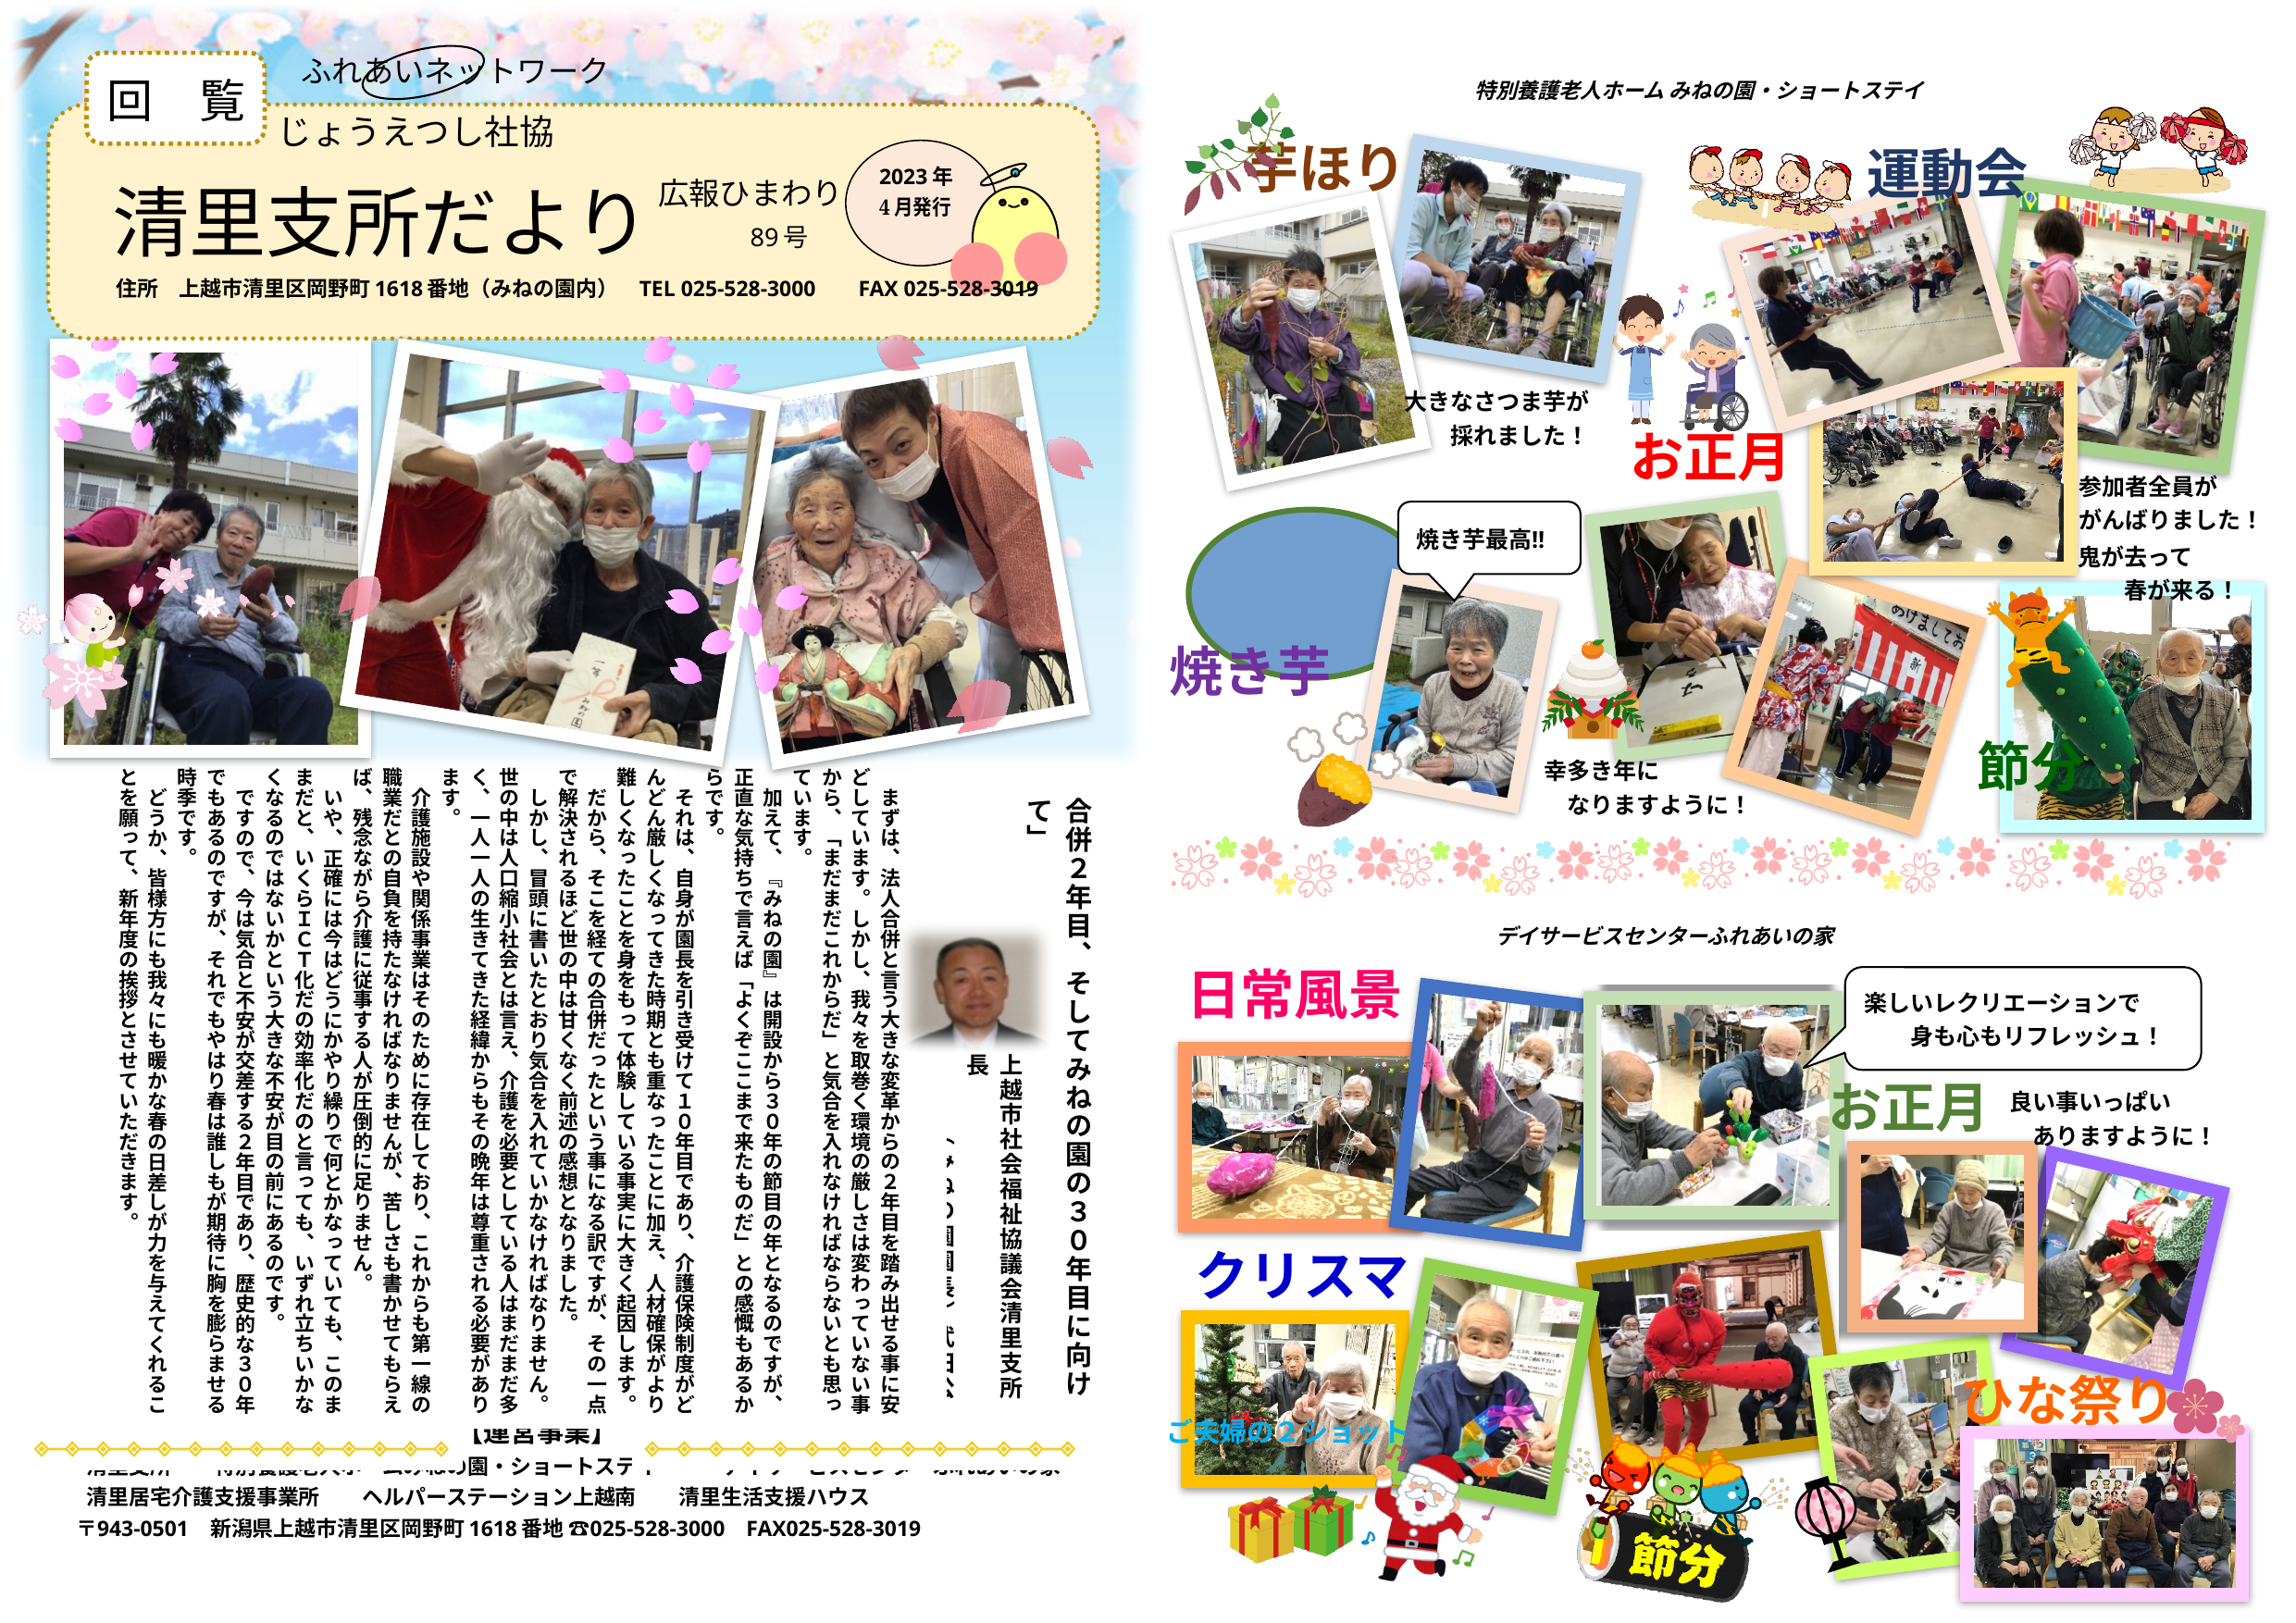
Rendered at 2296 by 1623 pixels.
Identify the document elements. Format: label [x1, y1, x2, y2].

picture [2017, 1162, 2213, 1374]
picture [631, 1425, 1091, 1470]
picture [21, 1429, 464, 1470]
picture [921, 947, 1028, 1028]
picture [1565, 1245, 1985, 1603]
picture [1739, 575, 1969, 819]
picture [1166, 506, 2236, 908]
picture [1195, 1274, 1583, 1596]
picture [2014, 762, 2020, 779]
picture [1974, 1392, 1984, 1417]
picture [1399, 150, 1625, 367]
picture [1602, 1005, 1830, 1206]
picture [1192, 1056, 1409, 1219]
picture [1169, 83, 1415, 475]
picture [1673, 94, 2004, 416]
picture [371, 711, 584, 747]
picture [1986, 587, 2252, 820]
picture [1404, 994, 1583, 1236]
picture [1974, 1374, 2252, 1588]
picture [1823, 381, 2064, 562]
picture [1195, 1434, 1201, 1440]
picture [1861, 1155, 2024, 1319]
picture [17, 27, 1136, 799]
picture [1590, 271, 1757, 439]
picture [2005, 53, 2252, 459]
